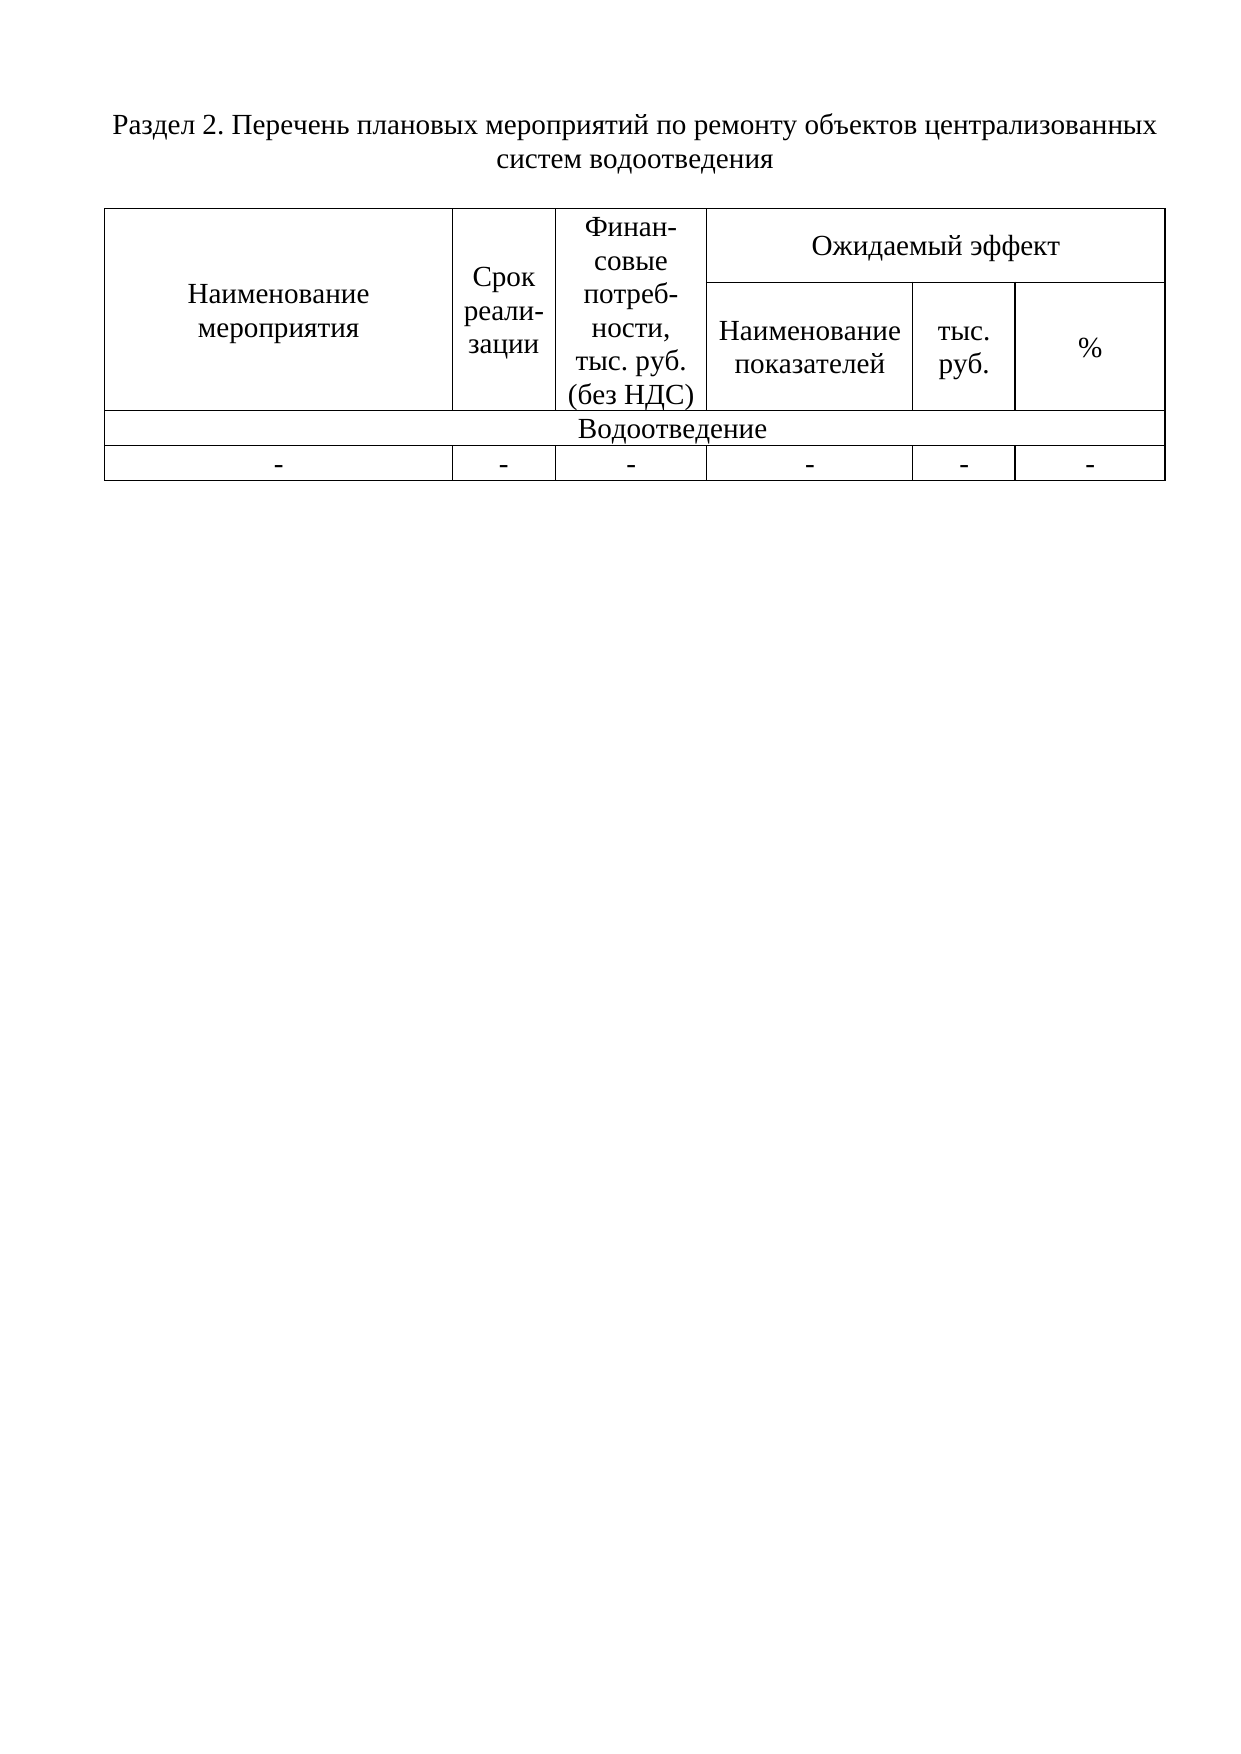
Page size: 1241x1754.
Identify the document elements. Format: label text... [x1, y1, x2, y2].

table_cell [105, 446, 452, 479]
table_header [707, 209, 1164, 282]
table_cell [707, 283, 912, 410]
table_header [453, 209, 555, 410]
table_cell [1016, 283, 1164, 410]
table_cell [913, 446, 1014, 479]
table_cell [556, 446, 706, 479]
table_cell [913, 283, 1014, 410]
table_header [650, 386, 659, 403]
text Раздел 2. Перечень плановых мероприятий по ремонту объектов централизованных систем водоотведения [74, 107, 1196, 174]
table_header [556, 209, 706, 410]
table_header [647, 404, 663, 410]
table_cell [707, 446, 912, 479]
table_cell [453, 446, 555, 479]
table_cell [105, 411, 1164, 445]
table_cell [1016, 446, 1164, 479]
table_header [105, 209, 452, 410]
